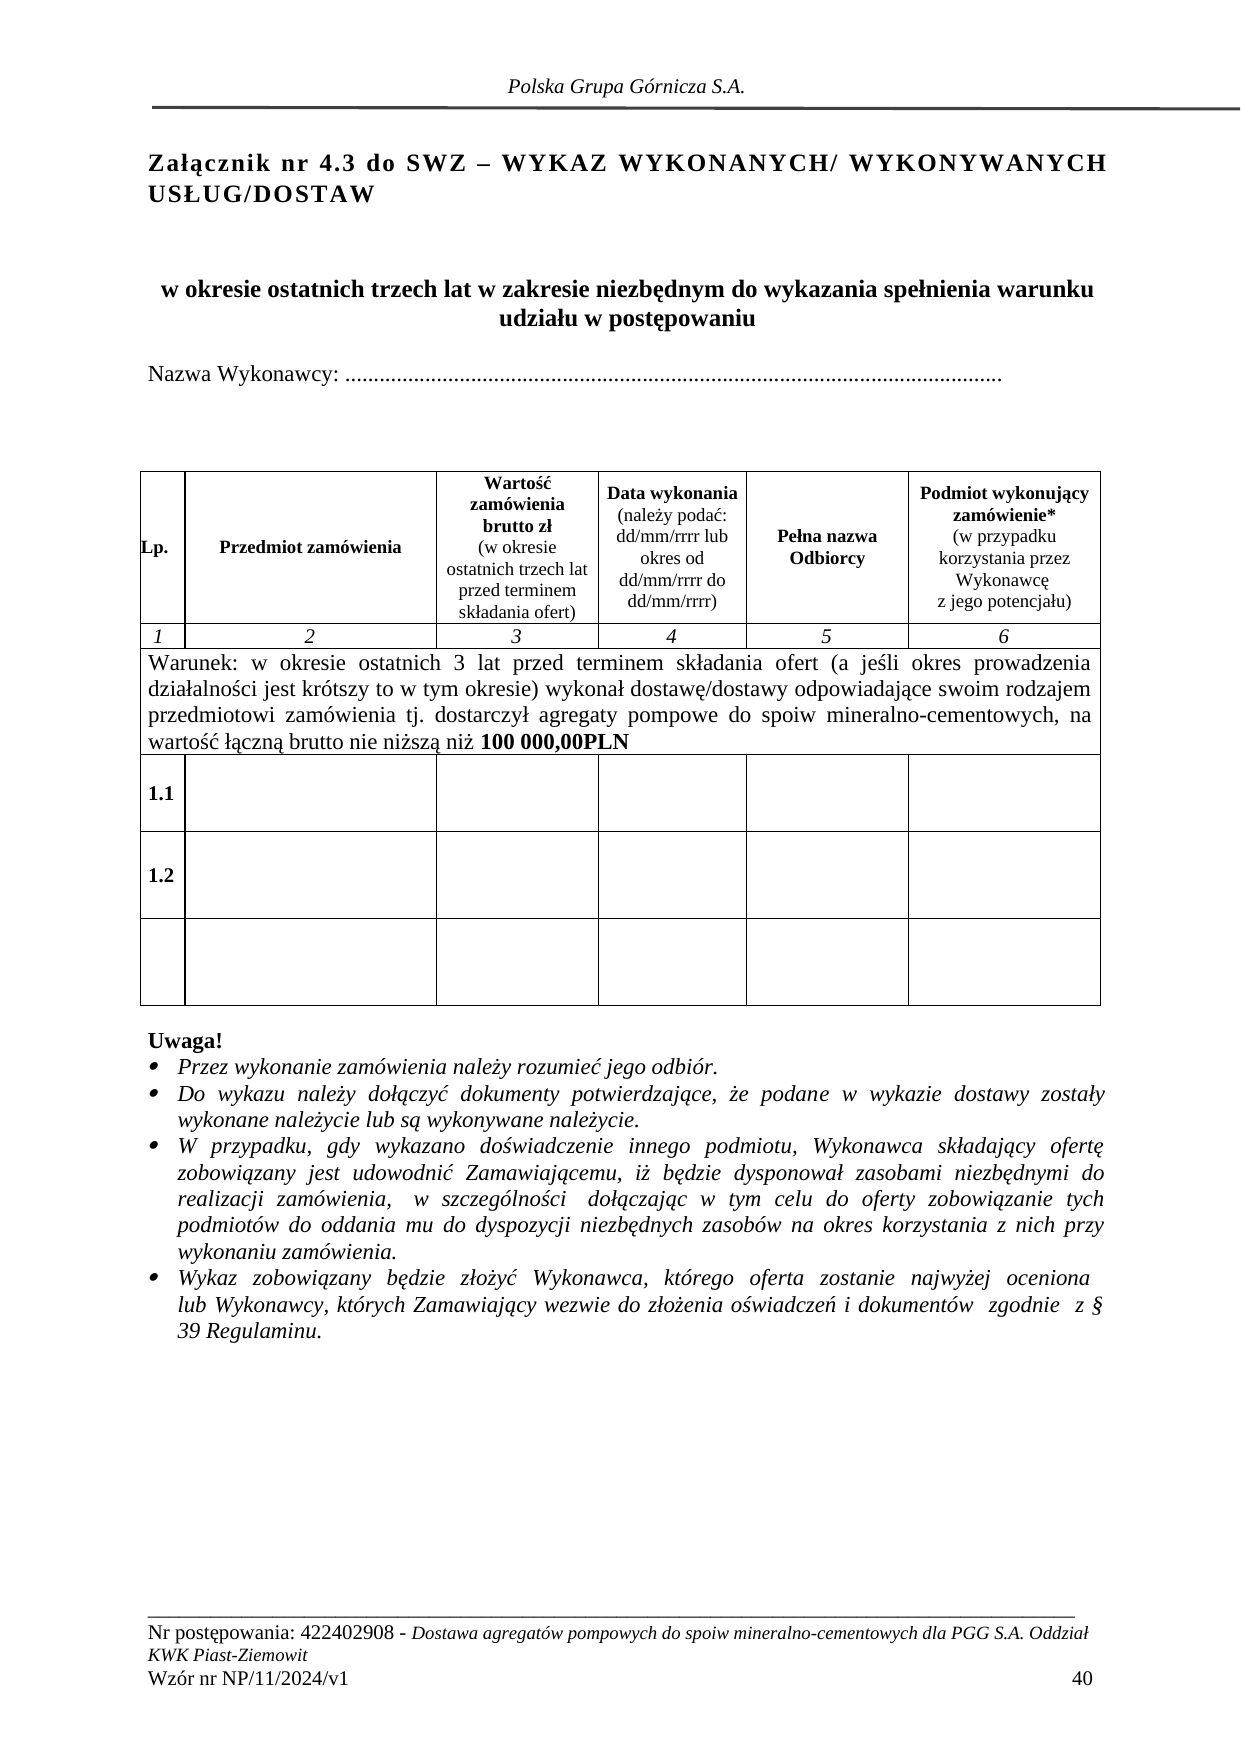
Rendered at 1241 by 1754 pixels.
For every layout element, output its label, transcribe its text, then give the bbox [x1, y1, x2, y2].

table_cell [437, 919, 598, 1005]
table_cell Warunek: w okresie ostatnich 3 lat przed terminem składania ofert (a jeśli okres prowadzenia działalności jest krótszy to w tym okresie) wykonał dostawę/dostawy odpowiadające swoim rodzajem przedmiotowi zamówienia tj. dostarczył agregaty pompowe do spoiw mineralno-cementowych, na wartość łączną brutto nie niższą niż 100 000,00PLN [141, 649, 1100, 754]
table_cell [599, 832, 746, 918]
table_cell [437, 755, 598, 831]
table_cell 4 [599, 624, 746, 648]
table_cell [747, 755, 908, 831]
table_cell [186, 919, 436, 1005]
table_cell 3 [437, 624, 598, 648]
table_cell [141, 919, 184, 1005]
list W przypadku, gdy wykazano doświadczenie innego podmiotu, Wykonawca składający ofertę zobowiązany jest udowodnić Zamawiającemu, iż będzie dysponował zasobami niezbędnymi do realizacji zamówienia, w szczególności dołączając w tym celu do oferty zobowiązanie tych podmiotów do oddania mu do dyspozycji niezbędnych zasobów na okres korzystania z nich przy wykonaniu zamówienia. [148, 1132, 1107, 1264]
table_cell [186, 832, 436, 918]
table_cell [599, 919, 746, 1005]
table_header Pełna nazwa Odbiorcy [747, 472, 908, 622]
table_header Lp. [141, 472, 184, 622]
list Do wykazu należy dołączyć dokumenty potwierdzające, że podane w wykazie dostawy zostały wykonane należycie lub są wykonywane należycie. [148, 1080, 1107, 1132]
table_cell [909, 755, 1100, 831]
text w okresie ostatnich trzech lat w zakresie niezbędnym do wykazania spełnienia warunku udziału w postępowaniu [148, 274, 1107, 332]
table_cell 1 [141, 624, 184, 648]
table_header Wartość zamówienia brutto zł (w okresie ostatnich trzech lat przed terminem składania ofert) [437, 472, 598, 622]
table_cell [186, 755, 436, 831]
table_cell 2 [186, 624, 436, 648]
list Przez wykonanie zamówienia należy rozumieć jego odbiór. [148, 1053, 1107, 1080]
table_header Przedmiot zamówienia [186, 472, 436, 622]
table_cell [909, 919, 1100, 1005]
table_cell [747, 919, 908, 1005]
table_header Data wykonania (należy podać: dd/mm/rrrr lub okres od dd/mm/rrrr do dd/mm/rrrr) [599, 472, 746, 622]
table_cell [599, 755, 746, 831]
table_cell [909, 832, 1100, 918]
text Nazwa Wykonawcy: ................................................................................................................... [148, 360, 1107, 387]
table_cell 1.2 [141, 832, 184, 918]
table_cell 6 [909, 624, 1100, 648]
table_header Podmiot wykonujący zamówienie* (w przypadku korzystania przez Wykonawcę z jego potencjału) [909, 472, 1100, 622]
table_cell [747, 832, 908, 918]
table_cell 5 [747, 624, 908, 648]
list Wykaz zobowiązany będzie złożyć Wykonawca, którego oferta zostanie najwyżej oceniona lub Wykonawcy, których Zamawiający wezwie do złożenia oświadczeń i dokumentów zgodnie z § 39 Regulaminu. [148, 1264, 1107, 1343]
text Załącznik nr 4.3 do SWZ – WYKAZ WYKONANYCH/ WYKONYWANYCH USŁUG/DOSTAW [148, 148, 1107, 207]
text Uwaga! [148, 1027, 1107, 1053]
table_cell 1.1 [141, 755, 184, 831]
table_cell [437, 832, 598, 918]
